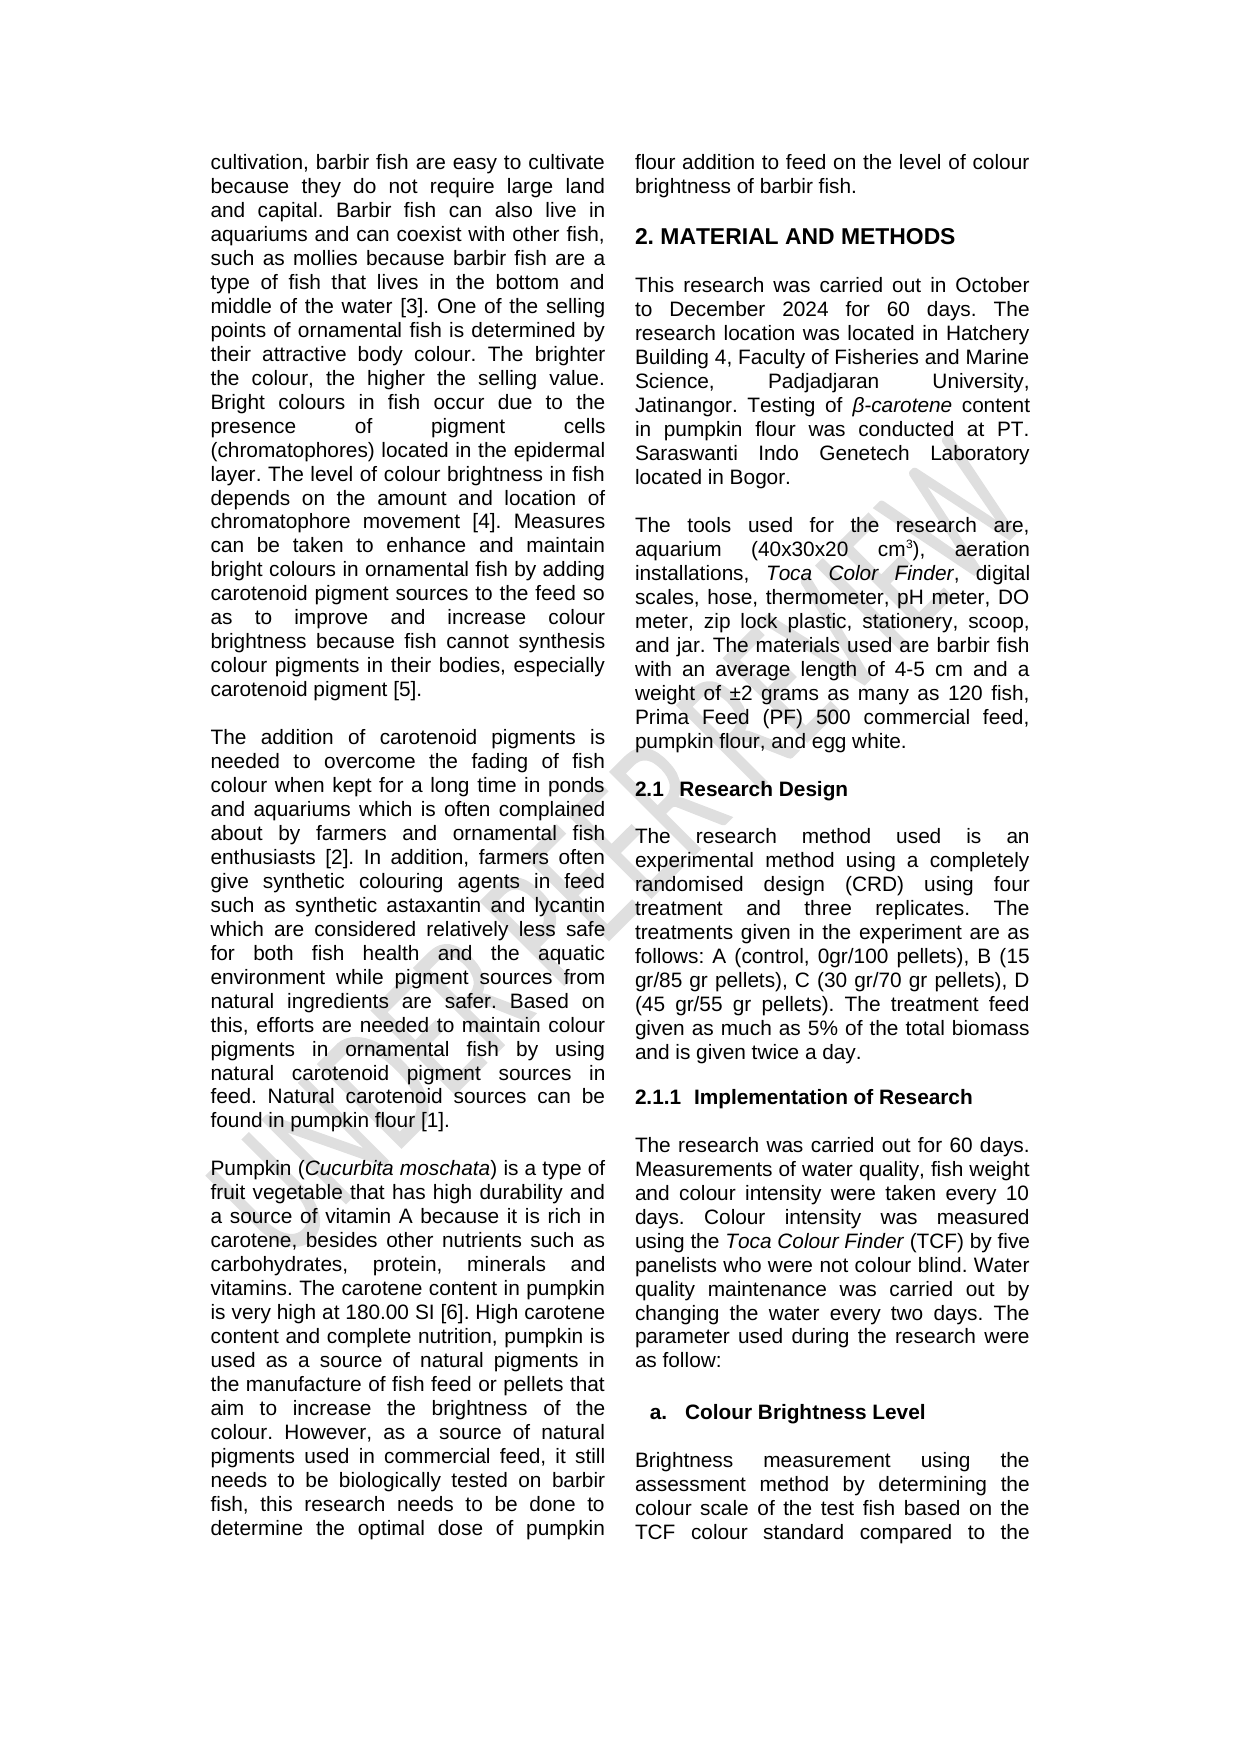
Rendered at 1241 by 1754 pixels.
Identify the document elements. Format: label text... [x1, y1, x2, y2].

text The addition of carotenoid pigments is needed to overcome the fading of fish colour when kept for a long time in ponds and aquariums which is often complained about by farmers and ornamental fish enthusiasts [2]. In addition, farmers often give synthetic colouring agents in feed such as synthetic astaxantin and lycantin which are considered relatively less safe for both fish health and the aquatic environment while pigment sources from natural ingredients are safer. Based on this, efforts are needed to maintain colour pigments in ornamental fish by using natural carotenoid pigment sources in feed. Natural carotenoid sources can be found in pumpkin flour [1]. [210, 725, 605, 1132]
text The research method used is an experimental method using a completely randomised design (CRD) using four treatment and three replicates. The treatments given in the experiment are as follows: A (control, 0gr/100 pellets), B (15 gr/85 gr pellets), C (30 gr/70 gr pellets), D (45 gr/55 gr pellets). The treatment feed given as much as 5% of the total biomass and is given twice a day. [635, 824, 1030, 1064]
text Pumpkin (Cucurbita moschata) is a type of fruit vegetable that has high durability and a source of vitamin A because it is rich in carotene, besides other nutrients such as carbohydrates, protein, minerals and vitamins. The carotene content in pumpkin is very high at 180.00 SI [6]. High carotene content and complete nutrition, pumpkin is used as a source of natural pigments in the manufacture of fish feed or pellets that aim to increase the brightness of the colour. However, as a source of natural pigments used in commercial feed, it still needs to be biologically tested on barbir fish, this research needs to be done to determine the optimal dose of pumpkin flour addition to feed on the level of colour brightness of barbir fish. [210, 1156, 605, 1539]
text The research was carried out for 60 days. Measurements of water quality, fish weight and colour intensity were taken every 10 days. Colour intensity was measured using the Toca Colour Finder (TCF) by five panelists who were not colour blind. Water quality maintenance was carried out by changing the water every two days. The parameter used during the research were as follow: [635, 1133, 1030, 1372]
text 2.1 Research Design [635, 776, 1030, 800]
text This research was carried out in October to December 2024 for 60 days. The research location was located in Hatchery Building 4, Faculty of Fisheries and Marine Science, Padjadjaran University, Jatinangor. Testing of β-carotene content in pumpkin flour was conducted at PT. Saraswanti Indo Genetech Laboratory located in Bogor. [635, 273, 1030, 489]
text 2. material and methods [635, 223, 1030, 249]
list Colour Brightness Level [649, 1400, 1030, 1424]
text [210, 150, 605, 701]
text The tools used for the research are, aquarium (40x30x20 cm3), aeration installations, Toca Color Finder, digital scales, hose, thermometer, pH meter, DO meter, zip lock plastic, stationery, scoop, and jar. The materials used are barbir fish with an average length of 4-5 cm and a weight of ±2 grams as many as 120 fish, Prima Feed (PF) 500 commercial feed, pumpkin flour, and egg white. [635, 513, 1030, 752]
text 2.1.1 Implementation of Research [635, 1085, 1030, 1109]
